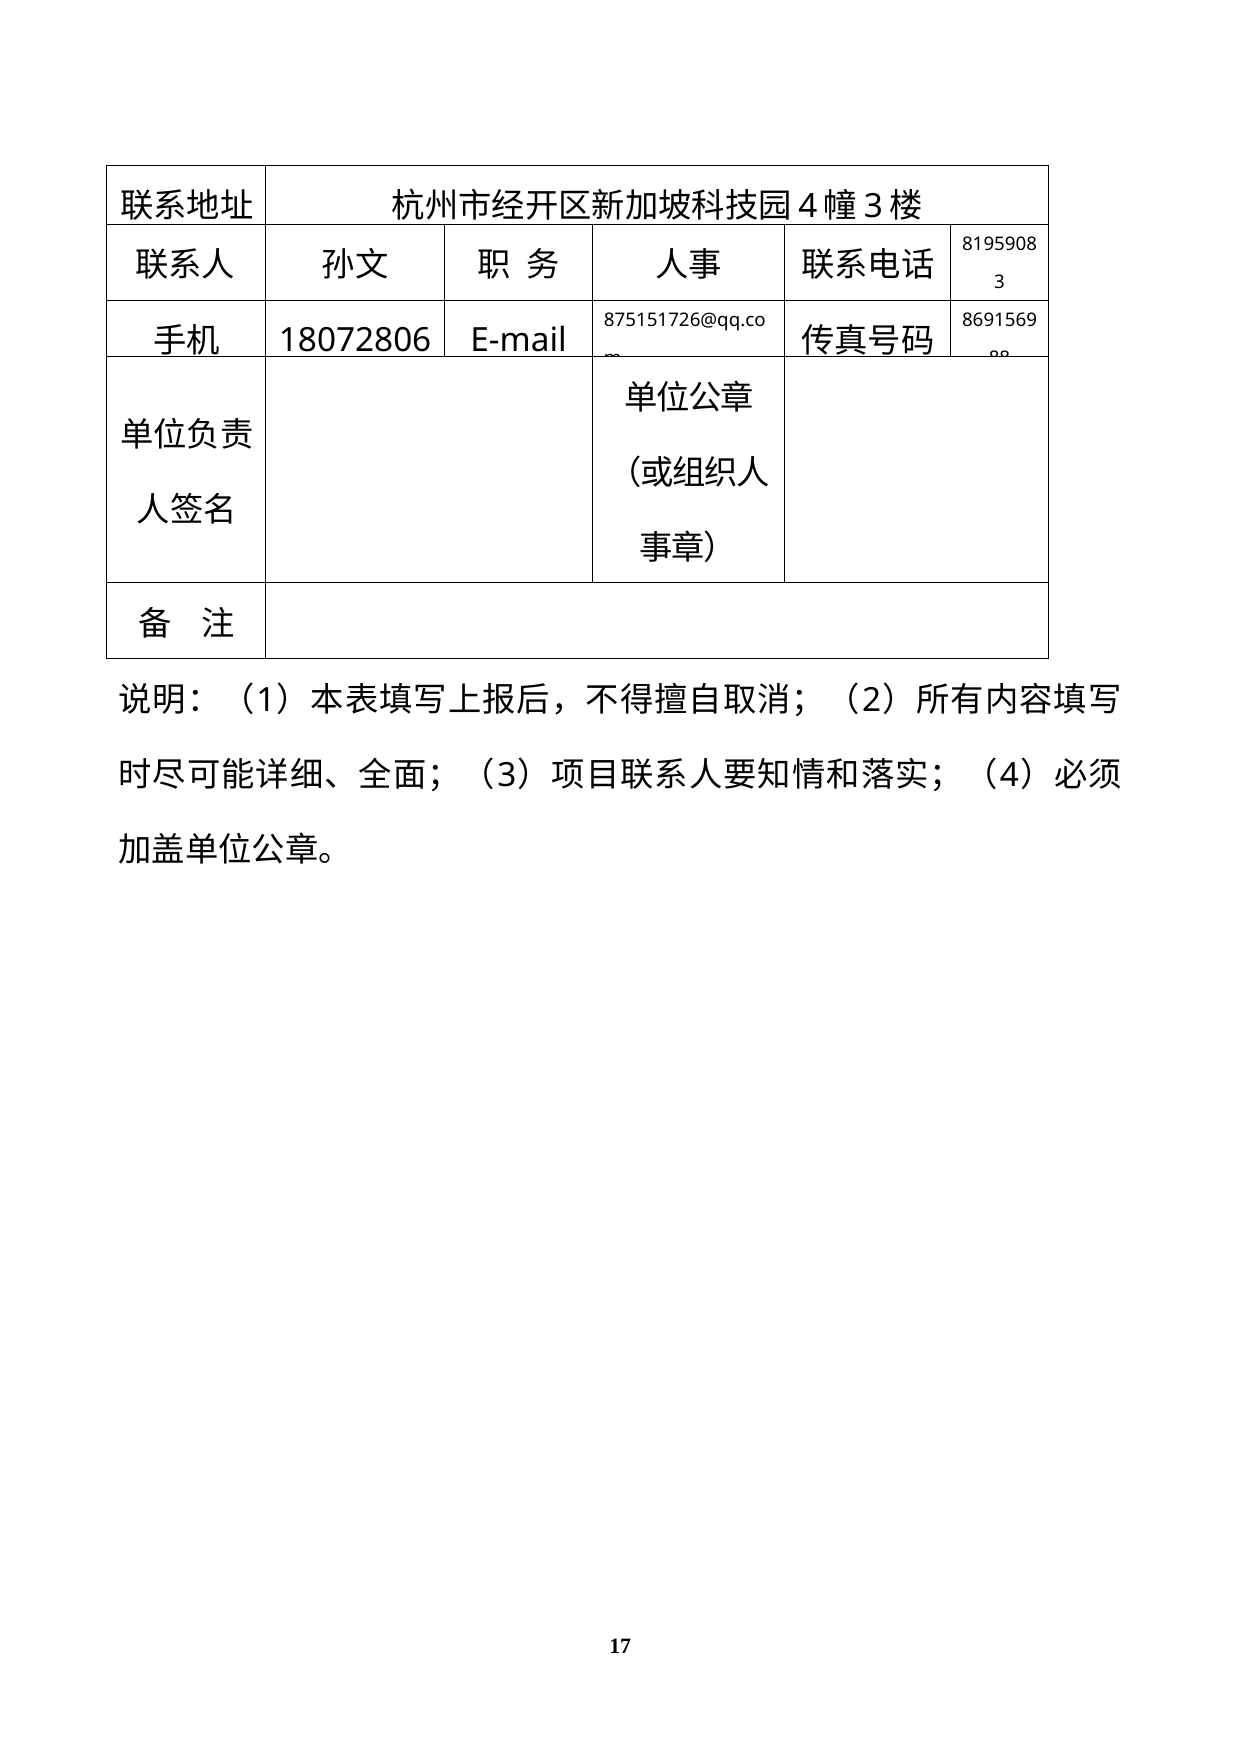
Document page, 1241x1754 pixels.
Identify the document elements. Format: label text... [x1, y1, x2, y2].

table_cell 职 务 [445, 225, 592, 300]
table_cell 备 注 [107, 583, 265, 658]
table_cell 手机 [107, 301, 265, 356]
table_cell 18072806526 [266, 301, 444, 356]
table_cell [785, 357, 1048, 582]
table_cell 869156988 [951, 301, 1048, 356]
table_cell 联系地址 [107, 166, 265, 224]
table_cell 单位负责人签名 [107, 357, 265, 582]
table_cell 875151726@qq.com [593, 301, 784, 356]
table_cell 81959083 [951, 225, 1048, 300]
table_cell [266, 583, 1048, 658]
table_cell 传真号码 [785, 301, 950, 356]
table_cell 单位公章（或组织人事章） [593, 357, 784, 582]
table_cell 联系人 [107, 225, 265, 300]
text 说明：（1）本表填写上报后，不得擅自取消；（2）所有内容填写时尽可能详细、全面；（3）项目联系人要知情和落实；（4）必须加盖单位公章。 [118, 659, 1122, 884]
table_cell 联系电话 [785, 225, 950, 300]
table_cell 孙文 [266, 225, 444, 300]
table_cell 杭州市经开区新加坡科技园4幢3楼 [266, 166, 1048, 224]
table_cell E-mail [445, 301, 592, 356]
table_cell [266, 357, 592, 582]
table_cell 人事 [593, 225, 784, 300]
